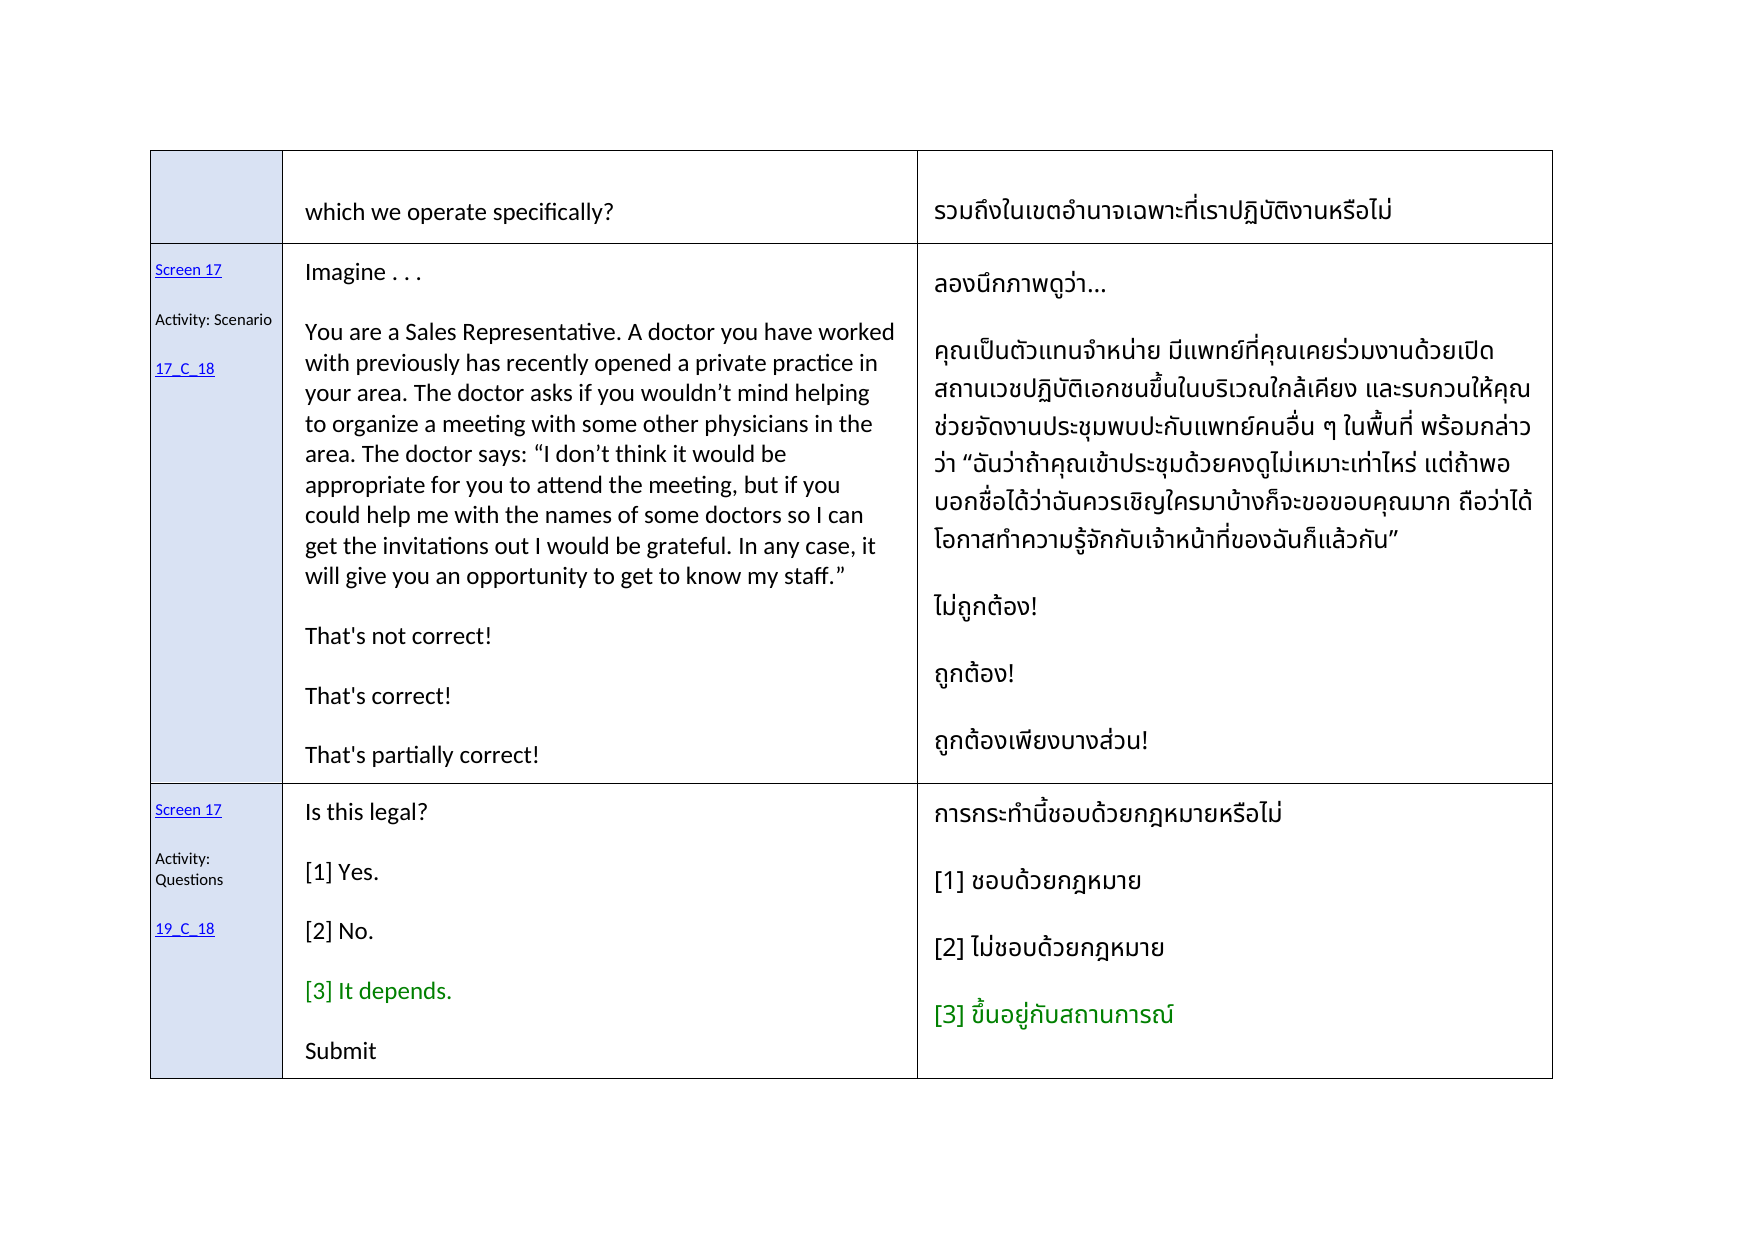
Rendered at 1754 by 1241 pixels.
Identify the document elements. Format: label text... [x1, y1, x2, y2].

table_cell Imagine . . . You are a Sales Representative. A doctor you have worked with previously has recently opened a private practice in your area. The doctor asks if you wouldn’t mind helping to organize a meeting with some other physicians in the area. The doctor says: “I don’t think it would be appropriate for you to attend the meeting, but if you could help me with the names of some doctors so I can get the invitations out I would be grateful. In any case, it will give you an opportunity to get to know my staff.” That's not correct! That's correct! That's partially correct! [283, 244, 917, 782]
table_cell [283, 151, 917, 243]
table_cell ลองนึกภาพดูว่า… คุณเป็นตัวแทนจำหน่าย มีแพทย์ที่คุณเคยร่วมงานด้วยเปิดสถานเวชปฏิบัติเอกชนขึ้นในบริเวณใกล้เคียง และรบกวนให้คุณช่วยจัดงานประชุมพบปะกับแพทย์คนอื่น ๆ ในพื้นที่ พร้อมกล่าวว่า “ฉันว่าถ้าคุณเข้าประชุมด้วยคงดูไม่เหมาะเท่าไหร่ แต่ถ้าพอบอกชื่อได้ว่าฉันควรเชิญใครมาบ้างก็จะขอขอบคุณมาก ถือว่าได้โอกาสทำความรู้จักกับเจ้าหน้าที่ของฉันก็แล้วกัน” ไม่ถูกต้อง! ถูกต้อง! ถูกต้องเพียงบางส่วน! [918, 244, 1552, 782]
table_cell Screen 17 Activity: Scenario 17_C_18 [151, 244, 282, 782]
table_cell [151, 151, 282, 243]
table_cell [918, 151, 1552, 243]
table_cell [151, 784, 282, 1078]
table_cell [918, 784, 1552, 1078]
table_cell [283, 784, 917, 1078]
